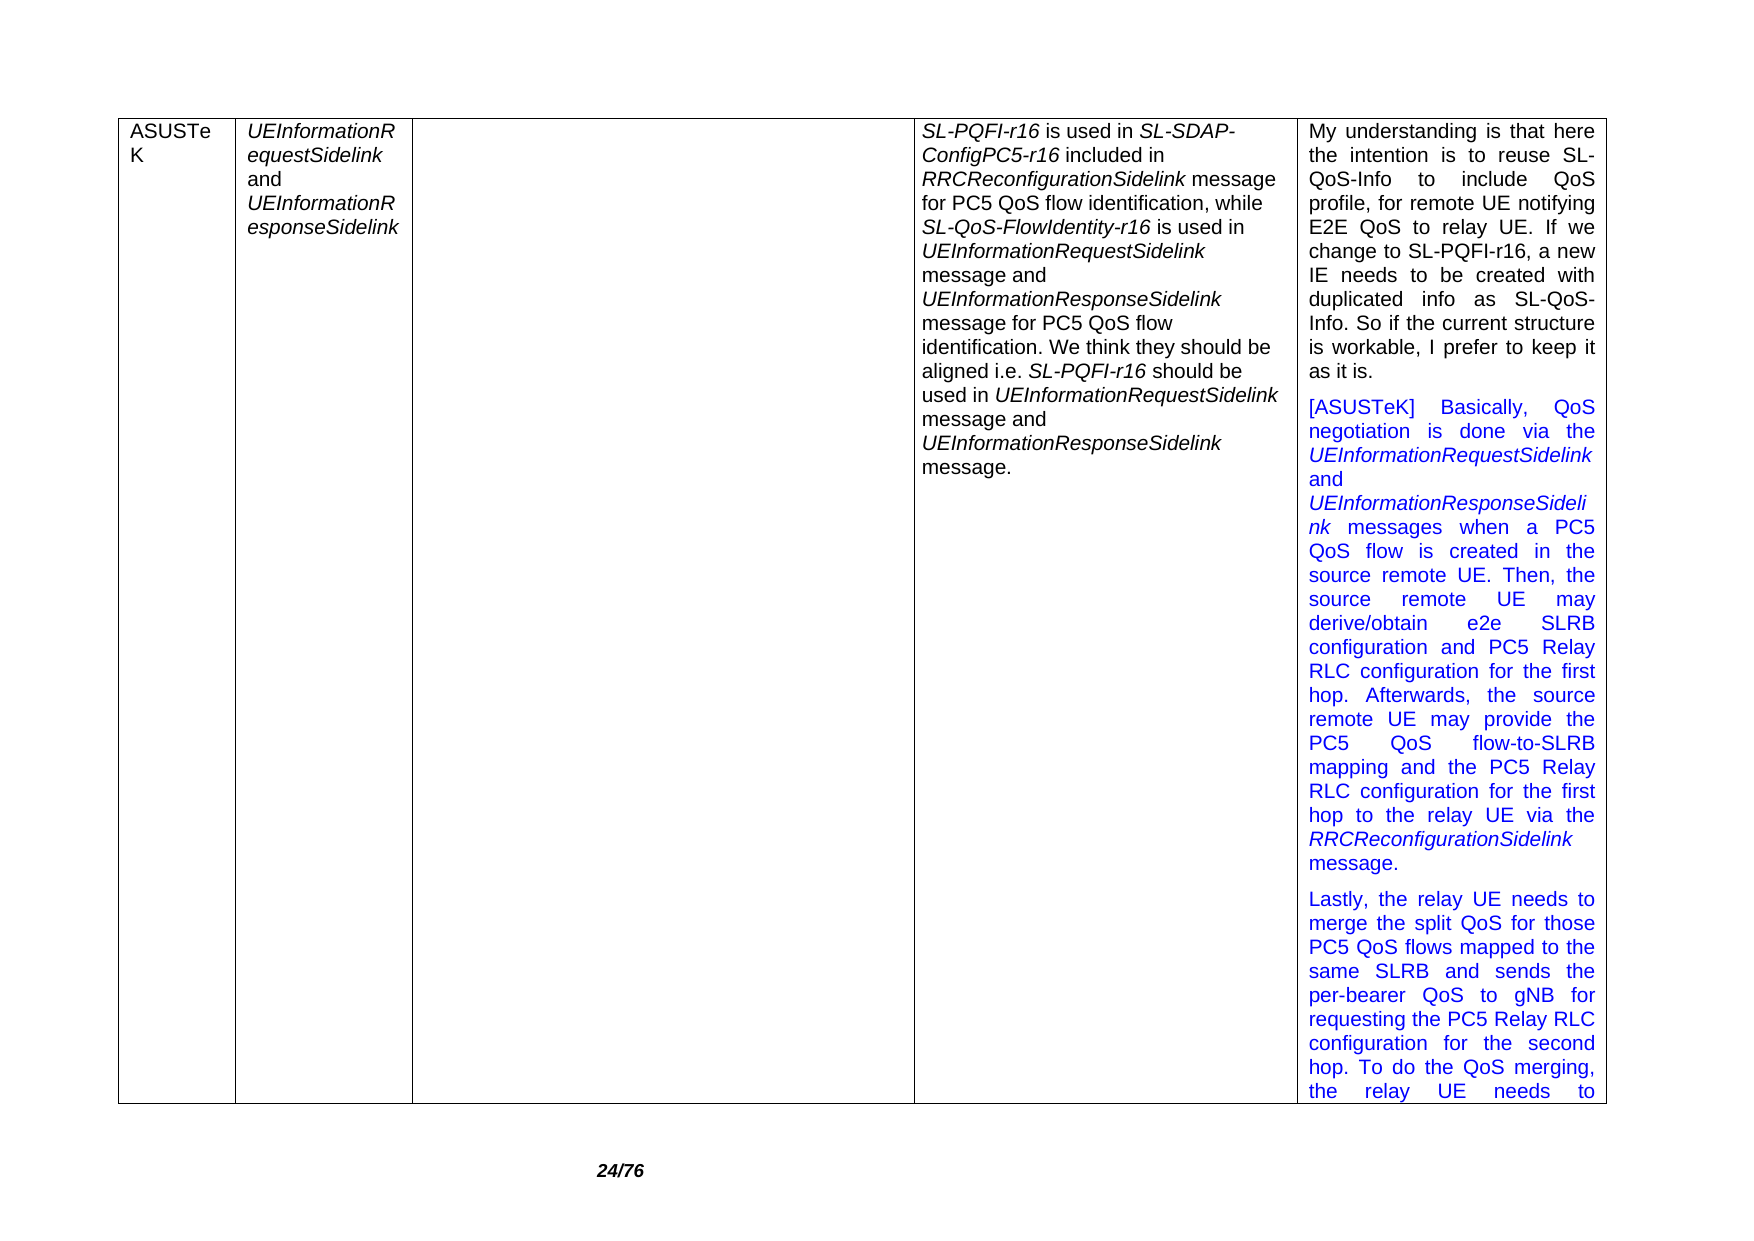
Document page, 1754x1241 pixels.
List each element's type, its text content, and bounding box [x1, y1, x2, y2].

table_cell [236, 119, 412, 1102]
table_cell [413, 119, 914, 1102]
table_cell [1298, 119, 1606, 1102]
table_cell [915, 119, 1297, 1102]
table_cell ASUSTeK [119, 119, 235, 1102]
